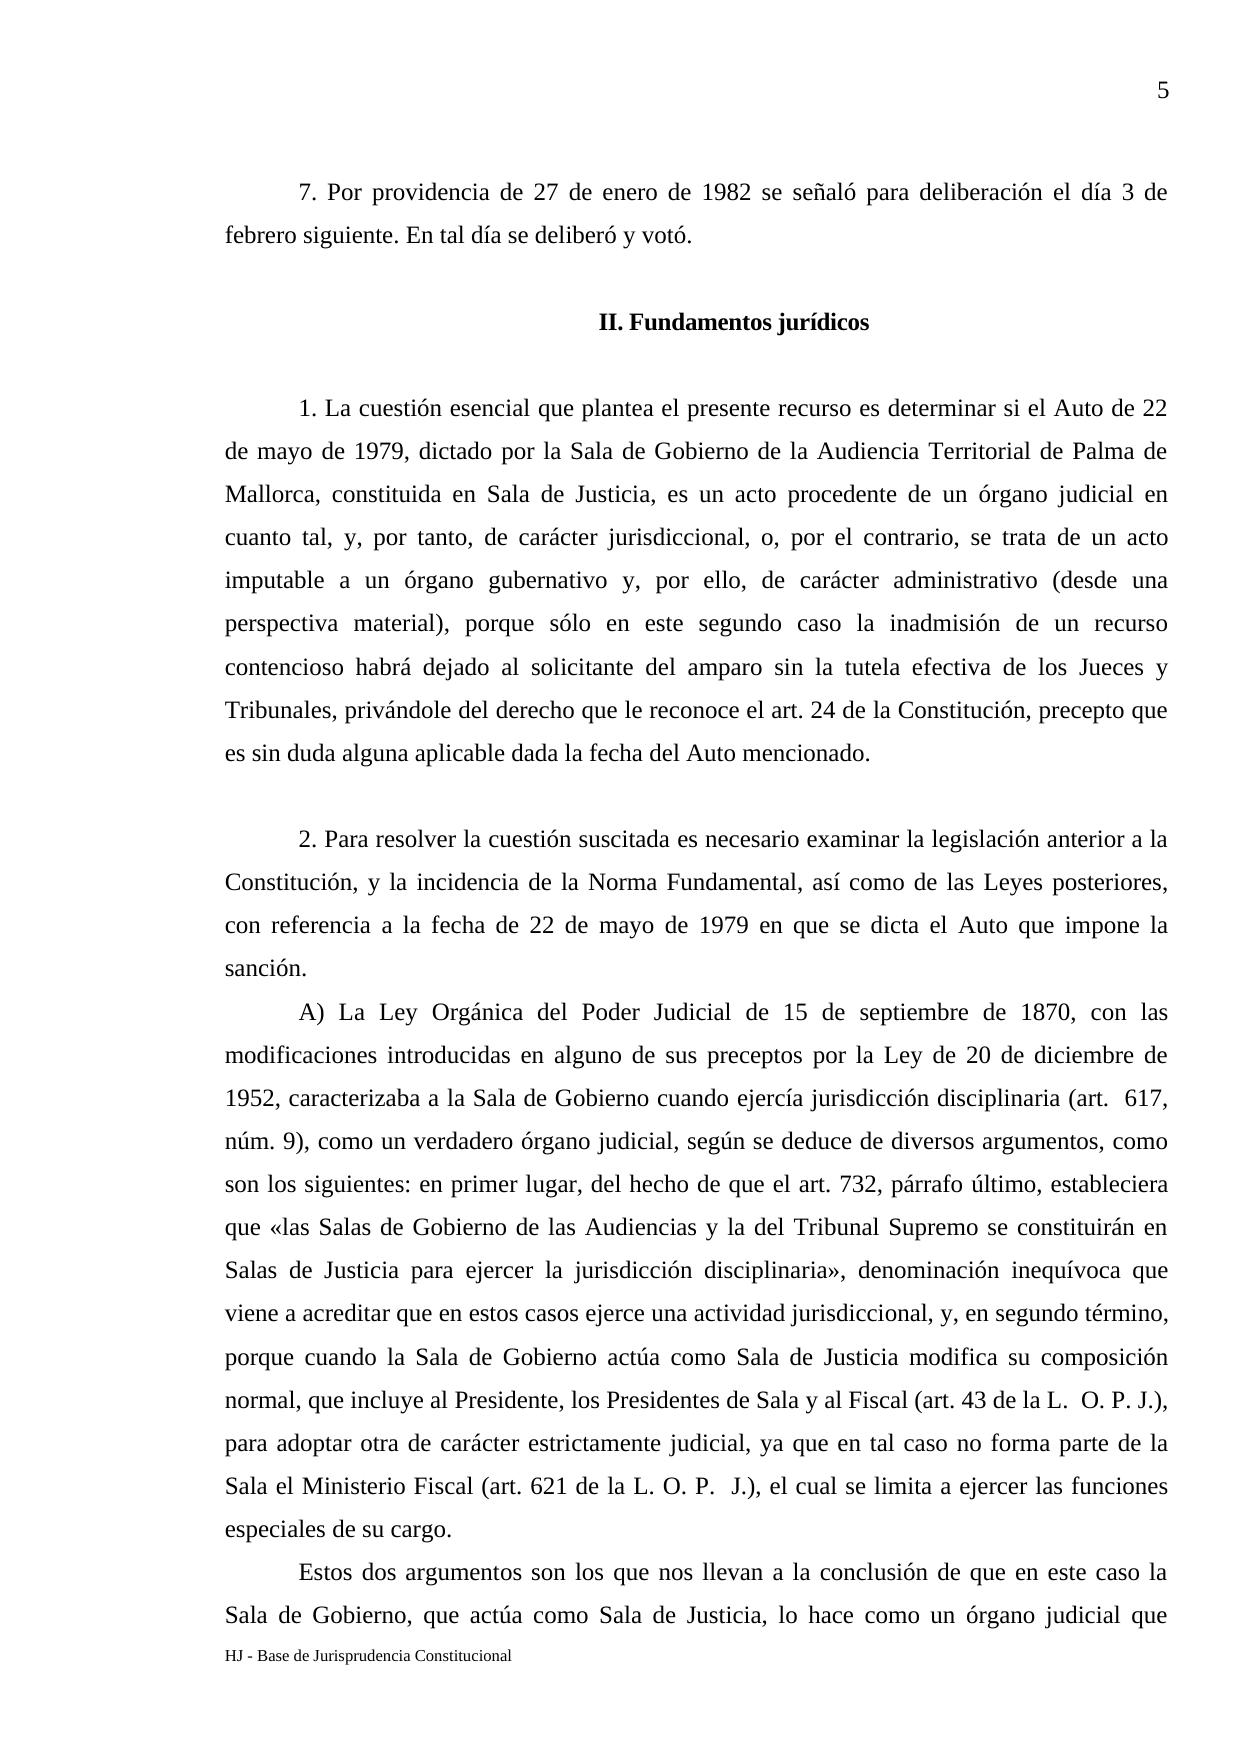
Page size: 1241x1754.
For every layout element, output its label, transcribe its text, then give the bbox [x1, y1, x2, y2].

text 2. Para resolver la cuestión suscitada es necesario examinar la legislación anterior a la Constitución, y la incidencia de la Norma Fundamental, así como de las Leyes posteriores, con referencia a la fecha de 22 de mayo de 1979 en que se dicta el Auto que impone la sanción. [224, 824, 1169, 982]
subtitle II. Fundamentos jurídicos [224, 307, 1169, 335]
text 1. La cuestión esencial que plantea el presente recurso es determinar si el Auto de 22 de mayo de 1979, dictado por la Sala de Gobierno de la Audiencia Territorial de Palma de Mallorca, constituida en Sala de Justicia, es un acto procedente de un órgano judicial en cuanto tal, y, por tanto, de carácter jurisdiccional, o, por el contrario, se trata de un acto imputable a un órgano gubernativo y, por ello, de carácter administrativo (desde una perspectiva material), porque sólo en este segundo caso la inadmisión de un recurso contencioso habrá dejado al solicitante del amparo sin la tutela efectiva de los Jueces y Tribunales, privándole del derecho que le reconoce el art. 24 de la Constitución, precepto que es sin duda alguna aplicable dada la fecha del Auto mencionado. [224, 393, 1169, 767]
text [224, 1557, 1169, 1629]
text 7. Por providencia de 27 de enero de 1982 se señaló para deliberación el día 3 de febrero siguiente. En tal día se deliberó y votó. [224, 177, 1169, 249]
text A) La Ley Orgánica del Poder Judicial de 15 de septiembre de 1870, con las modificaciones introducidas en alguno de sus preceptos por la Ley de 20 de diciembre de 1952, caracterizaba a la Sala de Gobierno cuando ejercía jurisdicción disciplinaria (art. 617, núm. 9), como un verdadero órgano judicial, según se deduce de diversos argumentos, como son los siguientes: en primer lugar, del hecho de que el art. 732, párrafo último, estableciera que «las Salas de Gobierno de las Audiencias y la del Tribunal Supremo se constituirán en Salas de Justicia para ejercer la jurisdicción disciplinaria», denominación inequívoca que viene a acreditar que en estos casos ejerce una actividad jurisdiccional, y, en segundo término, porque cuando la Sala de Gobierno actúa como Sala de Justicia modifica su composición normal, que incluye al Presidente, los Presidentes de Sala y al Fiscal (art. 43 de la L. O. P. J.), para adoptar otra de carácter estrictamente judicial, ya que en tal caso no forma parte de la Sala el Ministerio Fiscal (art. 621 de la L. O. P. J.), el cual se limita a ejercer las funciones especiales de su cargo. [224, 997, 1169, 1543]
